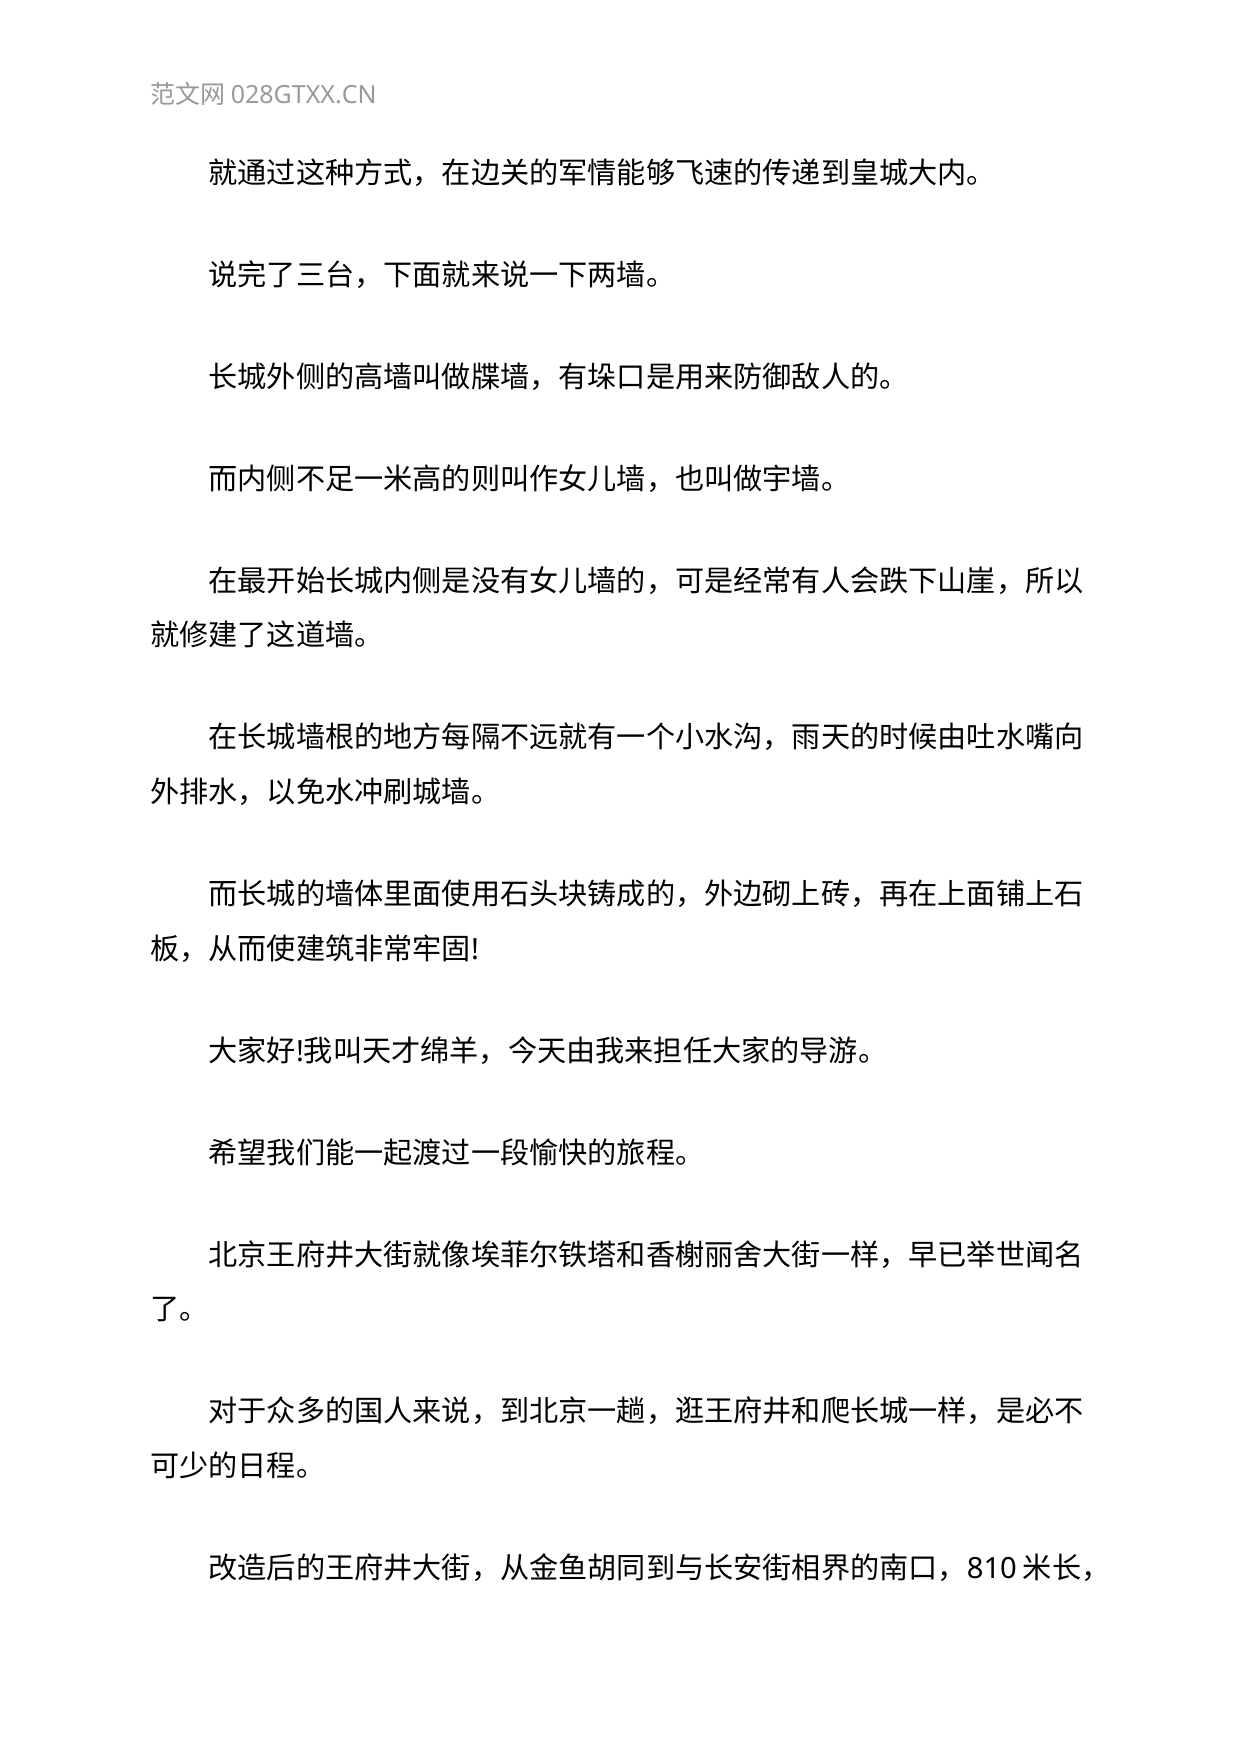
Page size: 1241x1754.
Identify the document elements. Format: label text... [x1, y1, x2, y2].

text 而长城的墙体里面使用石头块铸成的，外边砌上砖，再在上面铺上石板，从而使建筑非常牢固! [150, 870, 1090, 968]
text 在最开始长城内侧是没有女儿墙的，可是经常有人会跌下山崖，所以就修建了这道墙。 [150, 557, 1090, 654]
text 希望我们能一起渡过一段愉快的旅程。 [150, 1129, 1090, 1172]
text 长城外侧的高墙叫做牒墙，有垛口是用来防御敌人的。 [150, 353, 1090, 396]
text 说完了三台，下面就来说一下两墙。 [150, 252, 1090, 294]
text 大家好!我叫天才绵羊，今天由我来担任大家的导游。 [150, 1027, 1090, 1070]
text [150, 1544, 1090, 1587]
text 而内侧不足一米高的则叫作女儿墙，也叫做宇墙。 [150, 455, 1090, 498]
text 北京王府井大街就像埃菲尔铁塔和香榭丽舍大街一样，早已举世闻名了。 [150, 1231, 1090, 1328]
text 就通过这种方式，在边关的军情能够飞速的传递到皇城大内。 [150, 150, 1090, 192]
text 在长城墙根的地方每隔不远就有一个小水沟，雨天的时候由吐水嘴向外排水，以免水冲刷城墙。 [150, 714, 1090, 811]
text 对于众多的国人来说，到北京一趟，逛王府井和爬长城一样，是必不可少的日程。 [150, 1388, 1090, 1485]
